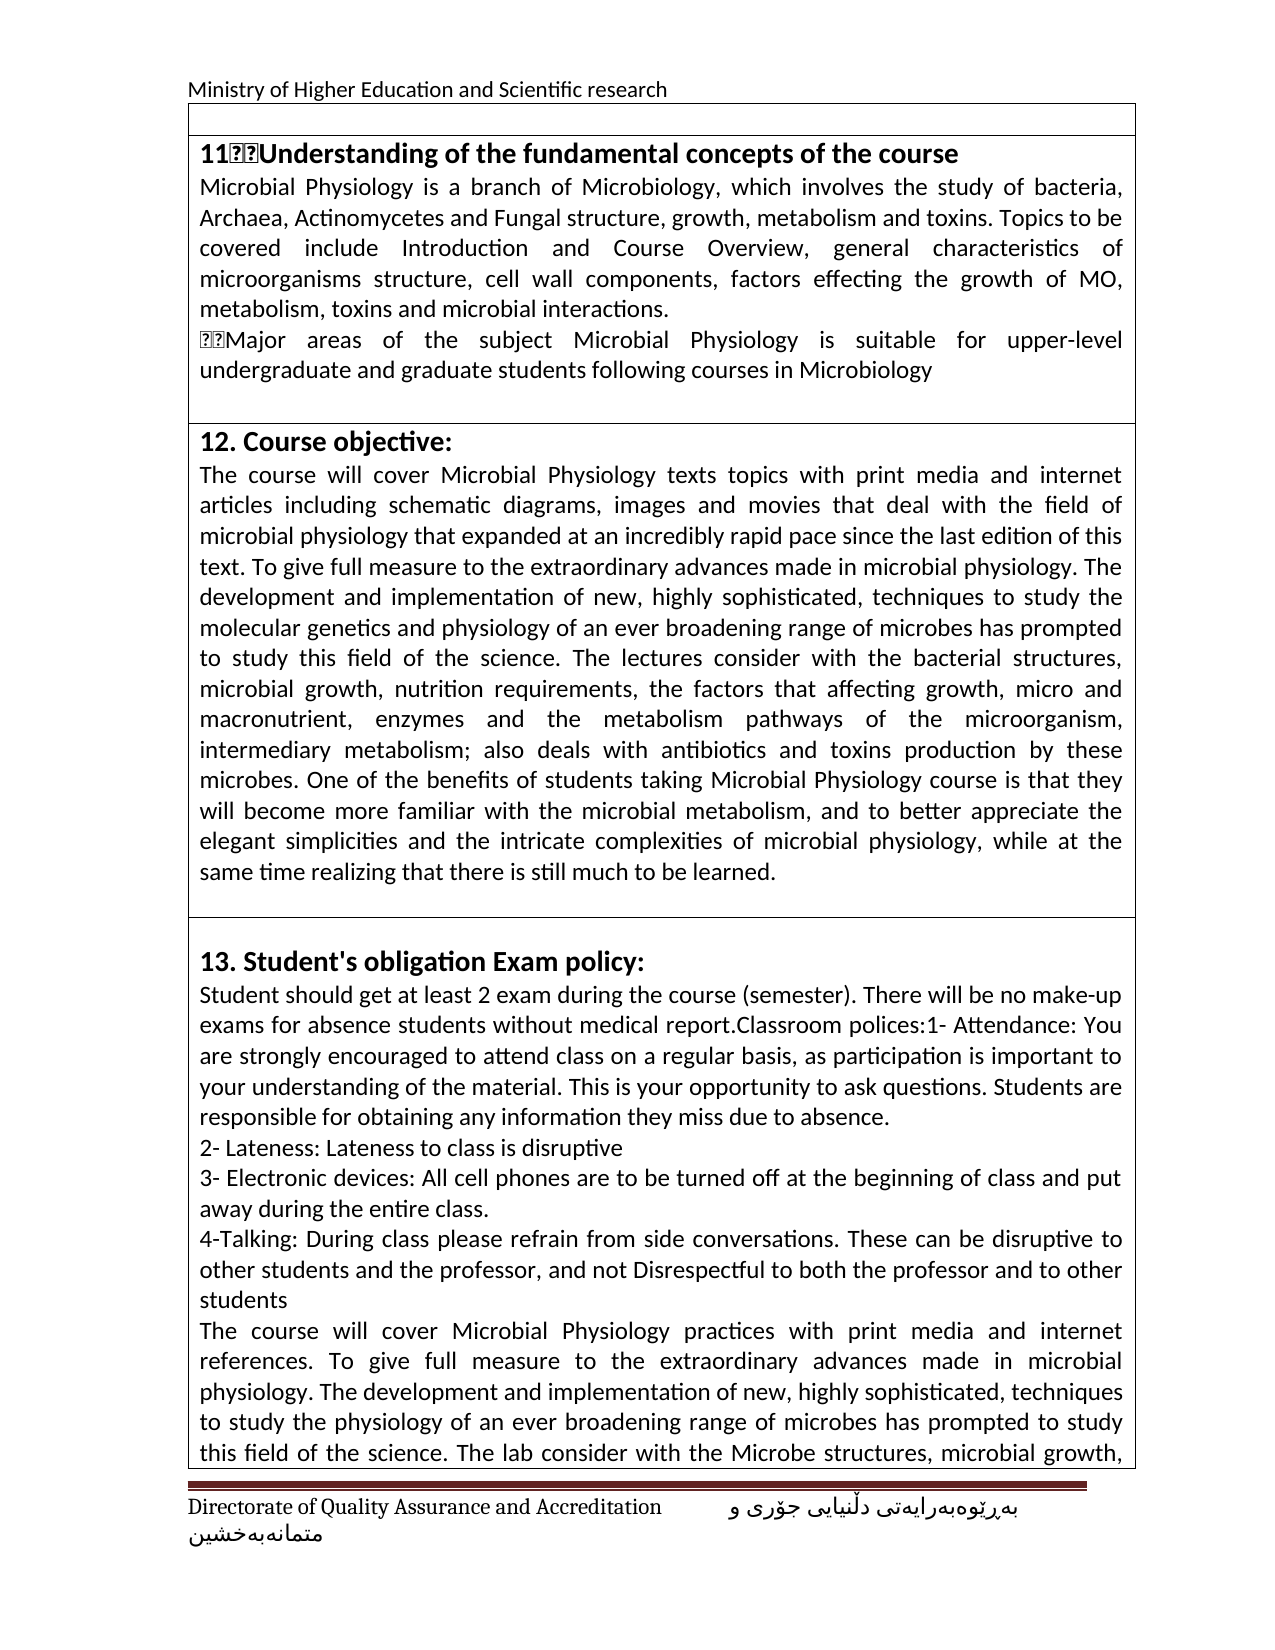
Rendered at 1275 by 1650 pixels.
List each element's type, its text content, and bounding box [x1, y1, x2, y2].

table_cell 12. Course objective: The course will cover Microbial Physiology texts topics with print media and internet articles including schematic diagrams, images and movies that deal with the field of microbial physiology that expanded at an incredibly rapid pace since the last edition of this text. To give full measure to the extraordinary advances made in microbial physiology. The development and implementation of new, highly sophisticated, techniques to study the molecular genetics and physiology of an ever broadening range of microbes has prompted to study this field of the science. The lectures consider with the bacterial structures, microbial growth, nutrition requirements, the factors that affecting growth, micro and macronutrient, enzymes and the metabolism pathways of the microorganism, intermediary metabolism; also deals with antibiotics and toxins production by these microbes. One of the benefits of students taking Microbial Physiology course is that they will become more familiar with the microbial metabolism, and to better appreciate the elegant simplicities and the intricate complexities of microbial physiology, while at the same time realizing that there is still much to be learned. [189, 424, 1135, 917]
table_cell 11Understanding of the fundamental concepts of the course Microbial Physiology is a branch of Microbiology, which involves the study of bacteria, Archaea, Actinomycetes and Fungal structure, growth, metabolism and toxins. Topics to be covered include Introduction and Course Overview, general characteristics of microorganisms structure, cell wall components, factors effecting the growth of MO, metabolism, toxins and microbial interactions. Major areas of the subject Microbial Physiology is suitable for upper-level undergraduate and graduate students following courses in Microbiology [189, 136, 1135, 422]
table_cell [189, 918, 1135, 1467]
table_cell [189, 104, 1135, 134]
